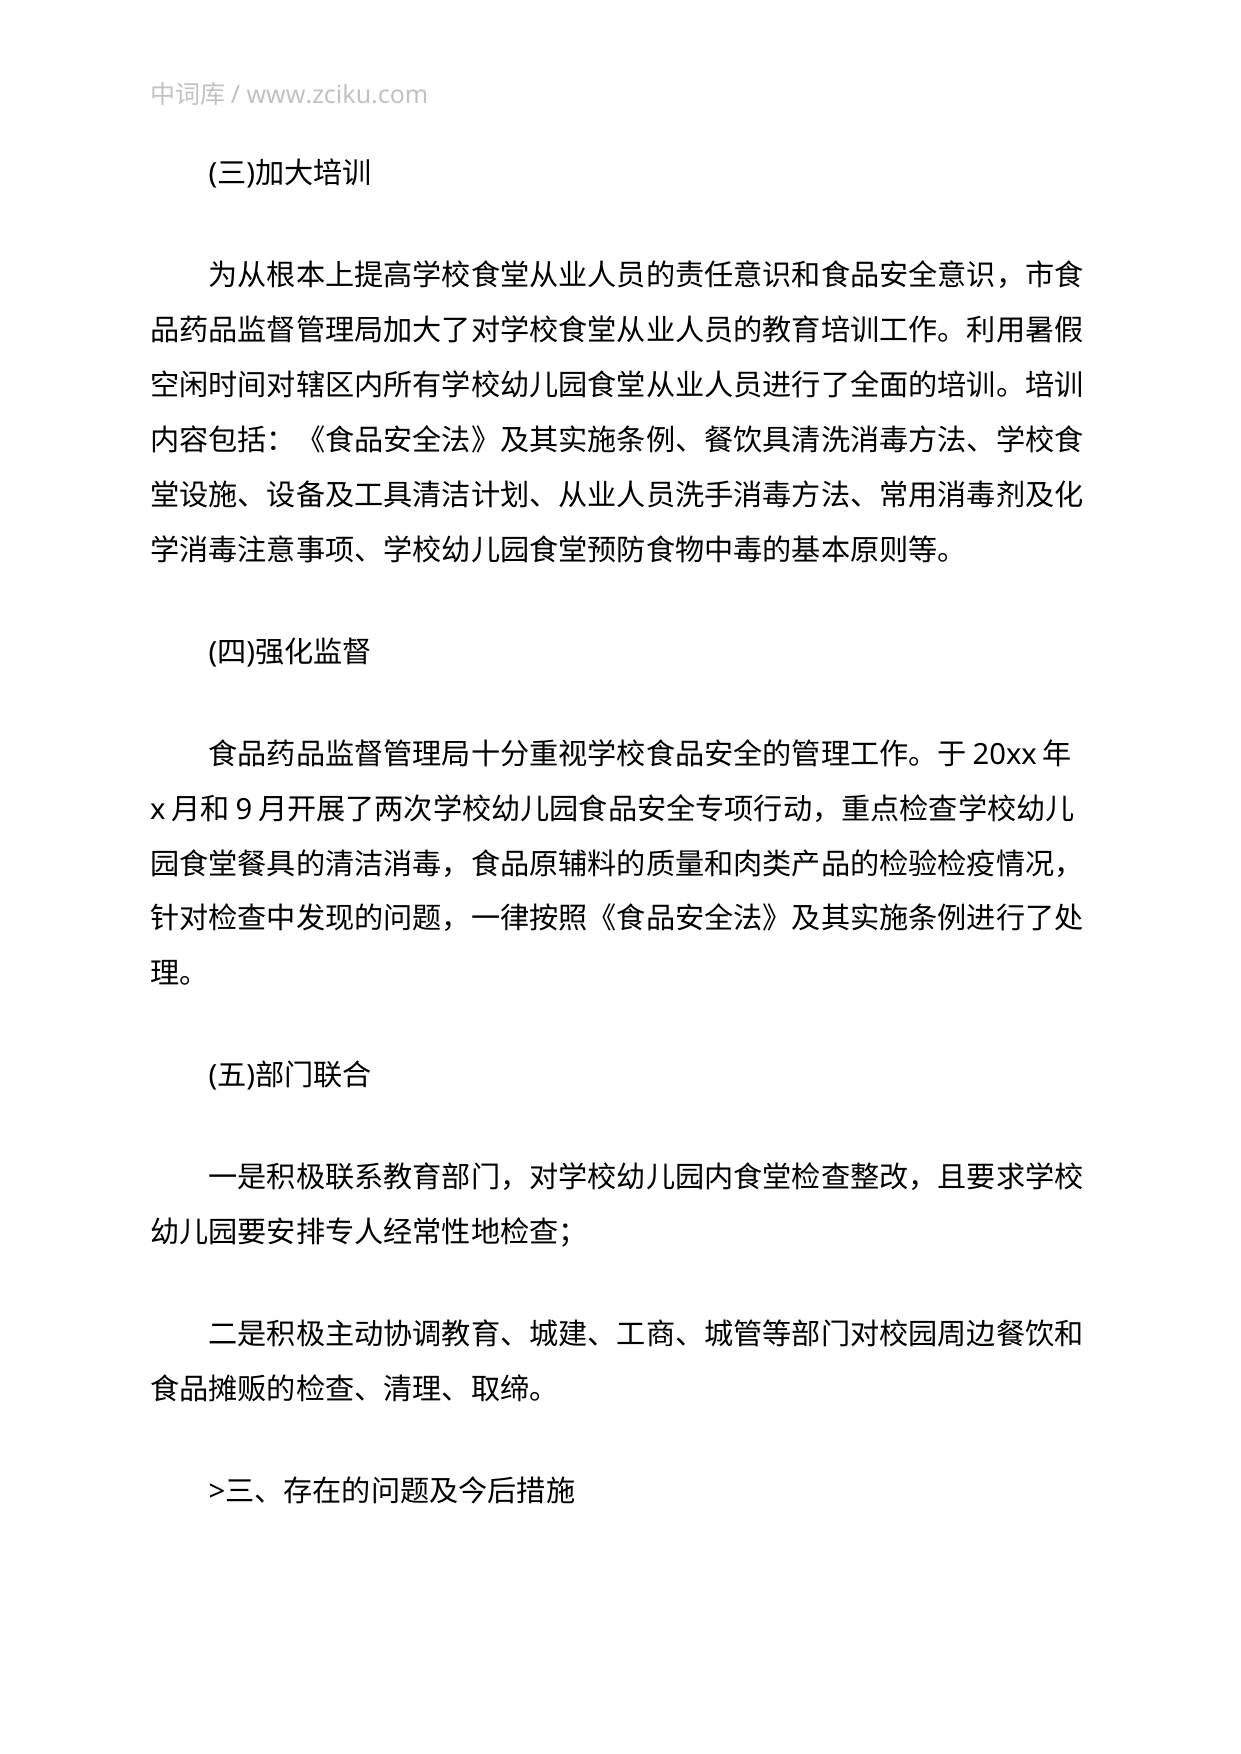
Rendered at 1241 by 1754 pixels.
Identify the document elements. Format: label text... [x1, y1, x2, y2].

text >三、存在的问题及今后措施 [150, 1467, 1090, 1509]
text (四)强化监督 [150, 628, 1090, 671]
text 食品药品监督管理局十分重视学校食品安全的管理工作。于20xx年x月和9月开展了两次学校幼儿园食品安全专项行动，重点检查学校幼儿园食堂餐具的清洁消毒，食品原辅料的质量和肉类产品的检验检疫情况，针对检查中发现的问题，一律按照《食品安全法》及其实施条例进行了处理。 [150, 730, 1090, 992]
text (三)加大培训 [150, 150, 1090, 192]
text 为从根本上提高学校食堂从业人员的责任意识和食品安全意识，市食品药品监督管理局加大了对学校食堂从业人员的教育培训工作。利用暑假空闲时间对辖区内所有学校幼儿园食堂从业人员进行了全面的培训。培训内容包括：《食品安全法》及其实施条例、餐饮具清洗消毒方法、学校食堂设施、设备及工具清洁计划、从业人员洗手消毒方法、常用消毒剂及化学消毒注意事项、学校幼儿园食堂预防食物中毒的基本原则等。 [150, 252, 1090, 569]
text 一是积极联系教育部门，对学校幼儿园内食堂检查整改，且要求学校幼儿园要安排专人经常性地检查； [150, 1154, 1090, 1251]
text 二是积极主动协调教育、城建、工商、城管等部门对校园周边餐饮和食品摊贩的检查、清理、取缔。 [150, 1310, 1090, 1408]
text (五)部门联合 [150, 1052, 1090, 1094]
